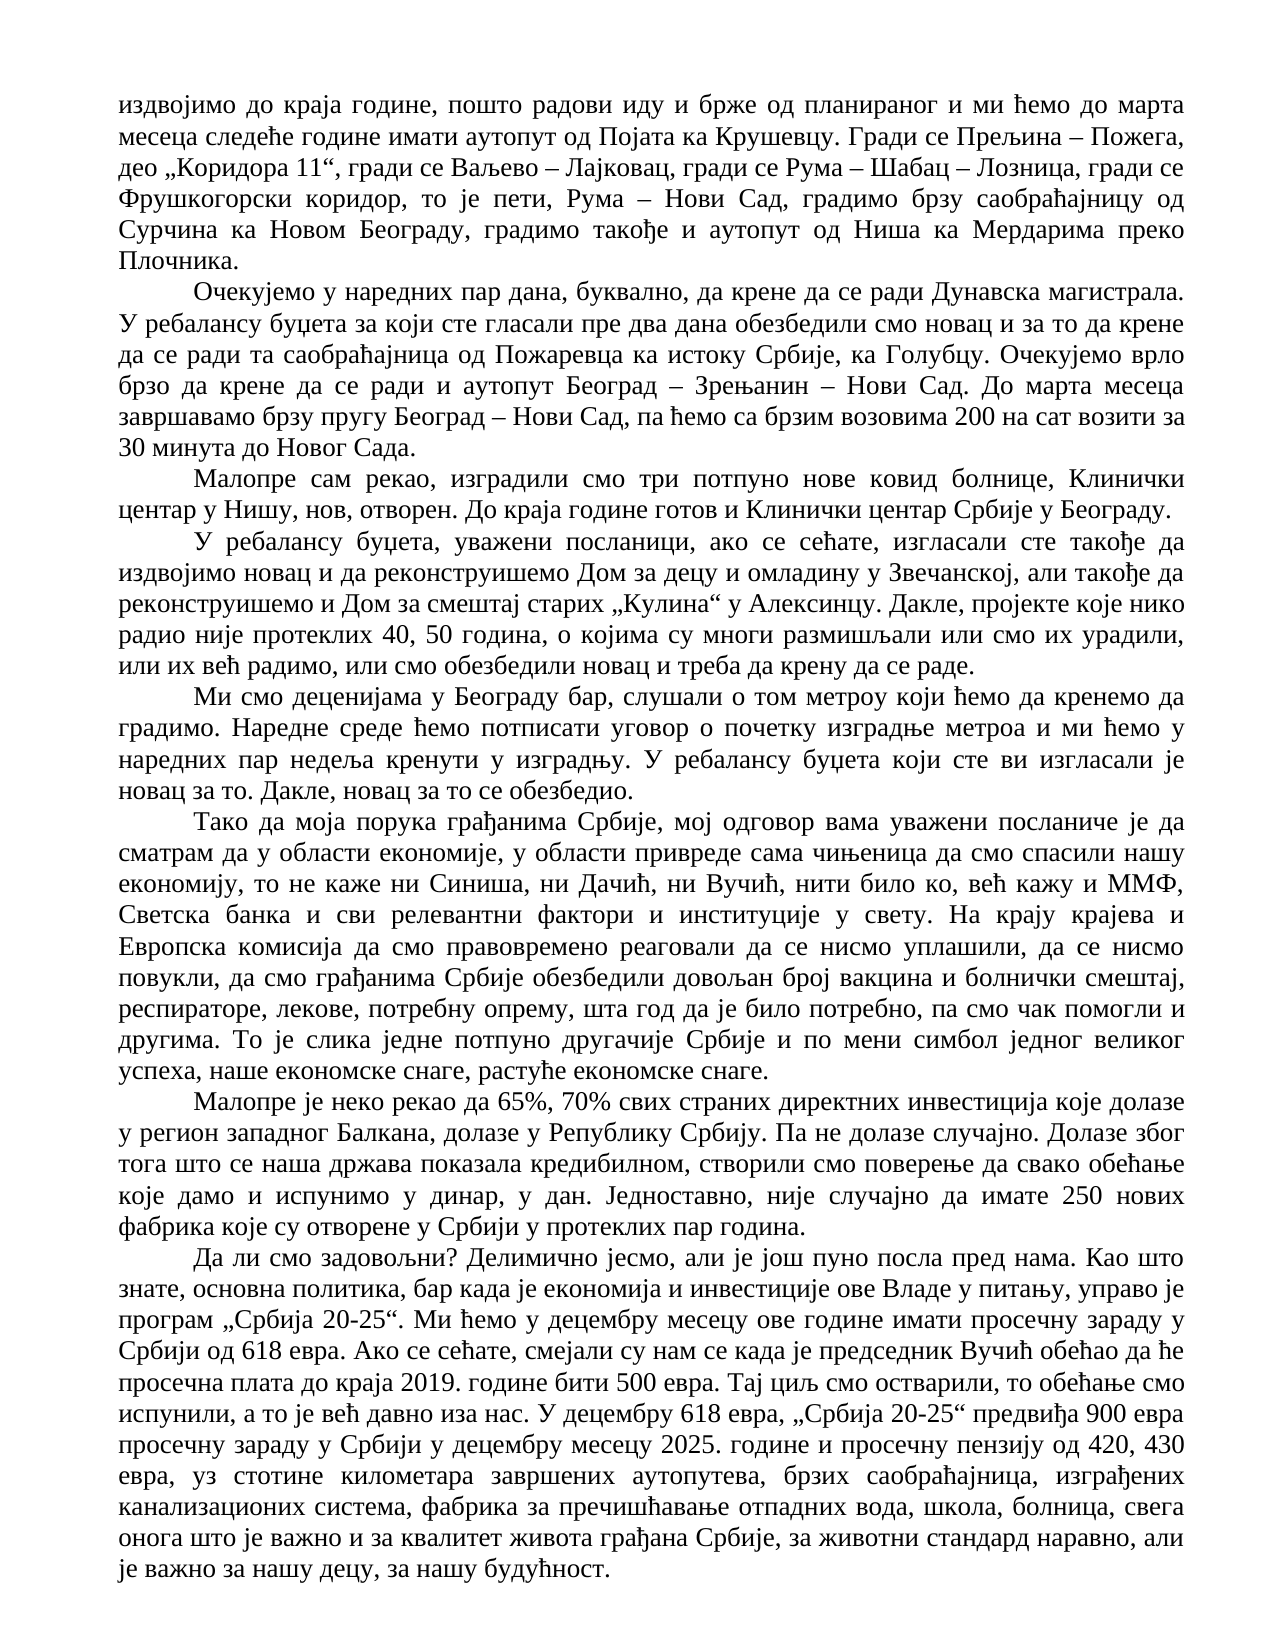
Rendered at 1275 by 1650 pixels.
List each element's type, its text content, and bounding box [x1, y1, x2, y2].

text Тако да моја порука грађанима Србије, мој одговор вама уважени посланиче је да сматрам да у области економије, у области привреде сама чињеница да смо спасили нашу економију, то не каже ни Синиша, ни Дачић, ни Вучић, нити било ко, већ кажу и ММФ, Светска банка и сви релевантни фактори и институције у свету. На крају крајева и Европска комисија да смо правовремено реаговали да се нисмо уплашили, да се нисмо повукли, да смо грађанима Србије обезбедили довољан број вакцина и болнички смештај, респираторе, лекове, потребну опрему, шта год да је било потребно, па смо чак помогли и другима. То је слика једне потпуно другачије Србије и по мени симбол једног великог успеха, наше економске снаге, растуће економске снаге. [118, 805, 1186, 1085]
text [118, 89, 1186, 276]
text Очекујемо у наредних пар дана, буквално, да крене да се ради Дунавска магистрала. У ребалансу буџета за који сте гласали пре два дана обезбедили смо новац и за то да крене да се ради та саобраћајница од Пожаревца ка истоку Србије, ка Голубцу. Очекујемо врло брзо да крене да се ради и аутопут Београд – Зрењанин – Нови Сад. До марта месеца завршавамо брзу пругу Београд – Нови Сад, па ћемо са брзим возовима 200 на сат возити за 30 минута до Новог Сада. [118, 276, 1186, 462]
text У ребалансу буџета, уважени посланици, ако се сећате, изгласали сте такође да издвојимо новац и да реконструишемо Дом за децу и омладину у Звечанској, али такође да реконструишемо и Дом за смештај старих „Кулина“ у Алексинцу. Дакле, пројекте које нико радио није протеклих 40, 50 година, о којима су многи размишљали или смо их урадили, или их већ радимо, или смо обезбедили новац и треба да крену да се раде. [118, 525, 1186, 680]
text Малопре сам рекао, изградили смо три потпуно нове ковид болнице, Клинички центар у Нишу, нов, отворен. До краја године готов и Клинички центар Србије у Београду. [118, 462, 1186, 525]
text Ми смо деценијама у Београду бар, слушали о том метроу који ћемо да кренемо да градимо. Наредне среде ћемо потписати уговор о почетку изградње метроа и ми ћемо у наредних пар недеља кренути у изградњу. У ребалансу буџета који сте ви изгласали је новац за то. Дакле, новац за то се обезбедио. [118, 680, 1186, 805]
text Да ли смо задовољни? Делимично јесмо, али је још пуно посла пред нама. Као што знате, основна политика, бар када је економија и инвестиције ове Владе у питању, управо је програм „Србија 20-25“. Ми ћемо у децембру месецу ове године имати просечну зараду у Србији од 618 евра. Ако се сећате, смејали су нам се када је председник Вучић обећао да ће просечна плата до краја 2019. године бити 500 евра. Тај циљ смо остварили, то обећање смо испунили, а то је већ давно иза нас. У децембру 618 евра, „Србија 20-25“ предвиђа 900 евра просечну зараду у Србији у децембру месецу 2025. године и просечну пензију од 420, 430 евра, уз стотине километара завршених аутопутева, брзих саобраћајница, изграђених канализационих система, фабрика за пречишћавање отпадних вода, школа, болница, свега онога што је важно и за квалитет живота грађана Србије, за животни стандард наравно, али је важно за нашу децу, за нашу будућност. [118, 1241, 1186, 1584]
text Малопре је неко рекао да 65%, 70% свих страних директних инвестиција које долазе у регион западног Балкана, долазе у Републику Србију. Па не долазе случајно. Долазе због тога што се наша држава показала кредибилном, створили смо поверење да свако обећање које дамо и испунимо у динар, у дан. Једноставно, није случајно да имате 250 нових фабрика које су отворене у Србији у протеклих пар година. [118, 1085, 1186, 1241]
